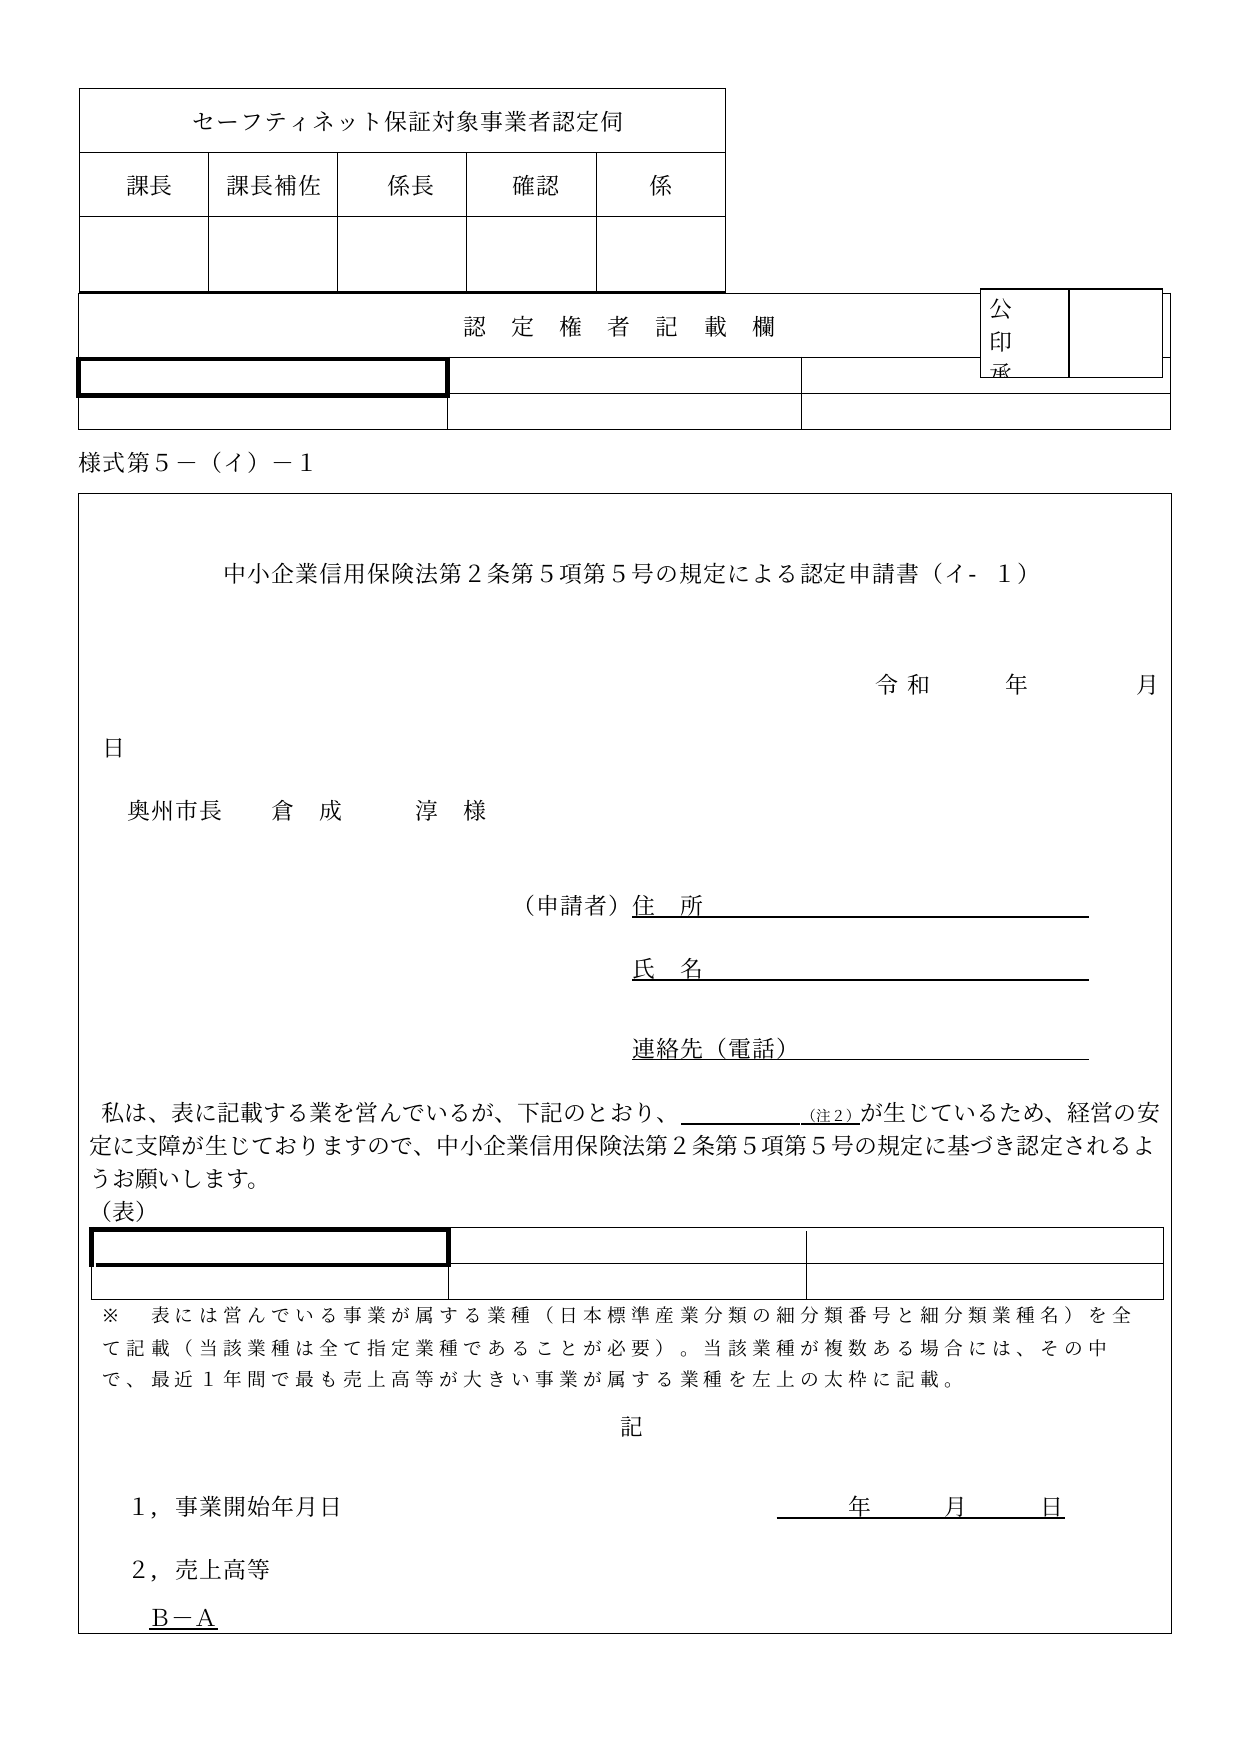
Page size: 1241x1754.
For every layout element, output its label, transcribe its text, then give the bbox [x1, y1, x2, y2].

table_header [79, 494, 1171, 1633]
table_cell 確認 [467, 153, 596, 216]
table_cell [597, 217, 725, 291]
table_cell [80, 217, 208, 291]
table_cell 係長 [338, 153, 466, 216]
table_cell [467, 217, 596, 291]
table_cell [209, 217, 337, 291]
table_cell [450, 358, 801, 393]
table_cell 課長 [80, 153, 208, 216]
table_cell [81, 361, 445, 393]
table_cell [448, 394, 801, 429]
table_cell [802, 358, 1170, 393]
text 様式第５－（イ）－１ [79, 430, 1161, 493]
table_header セーフティネット保証対象事業者認定伺 [80, 89, 725, 152]
table_cell 係 [597, 153, 725, 216]
table_cell [338, 217, 466, 291]
table_cell 課長補佐 [209, 153, 337, 216]
table_cell [79, 398, 447, 429]
table_cell [802, 394, 1170, 429]
table_header 認定権者記載欄 [79, 294, 980, 357]
